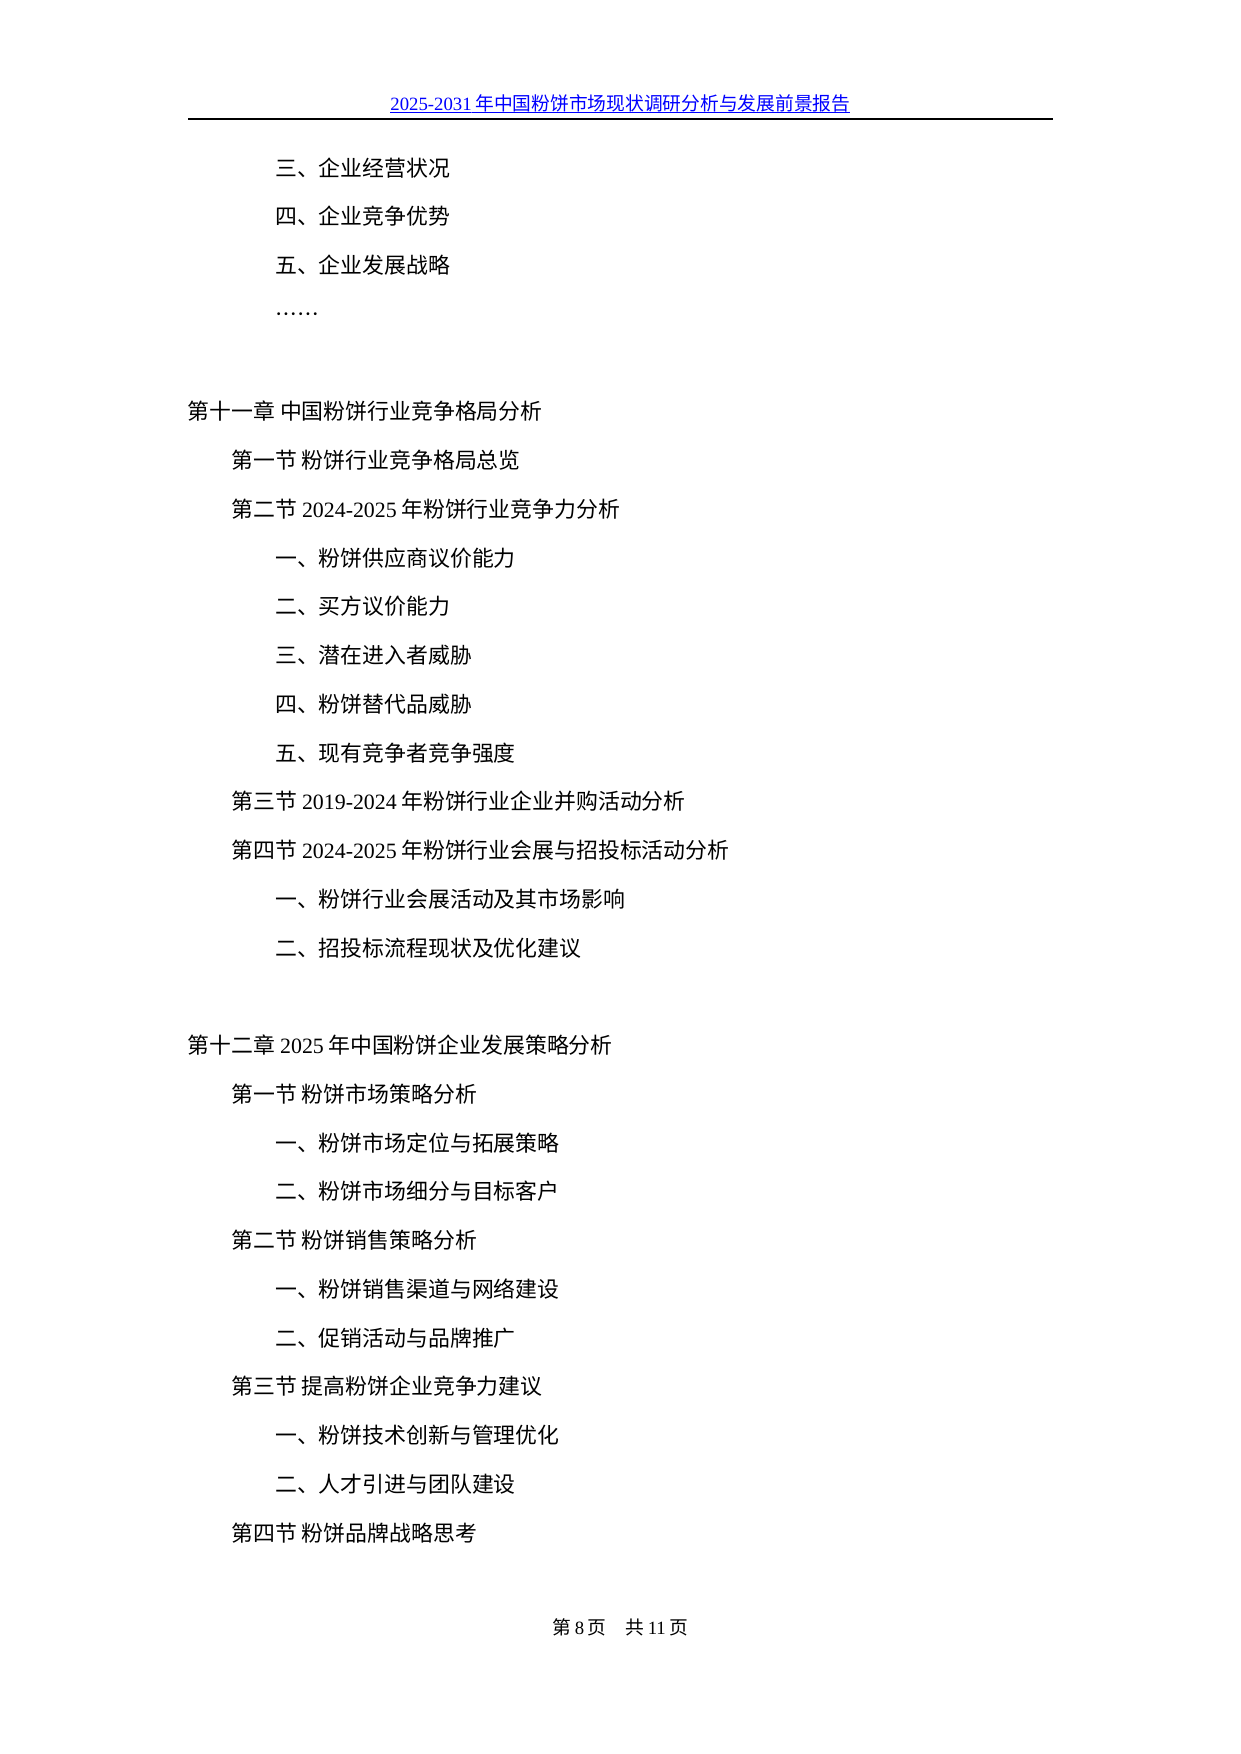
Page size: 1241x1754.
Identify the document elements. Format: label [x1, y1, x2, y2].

text [187, 150, 1053, 1548]
